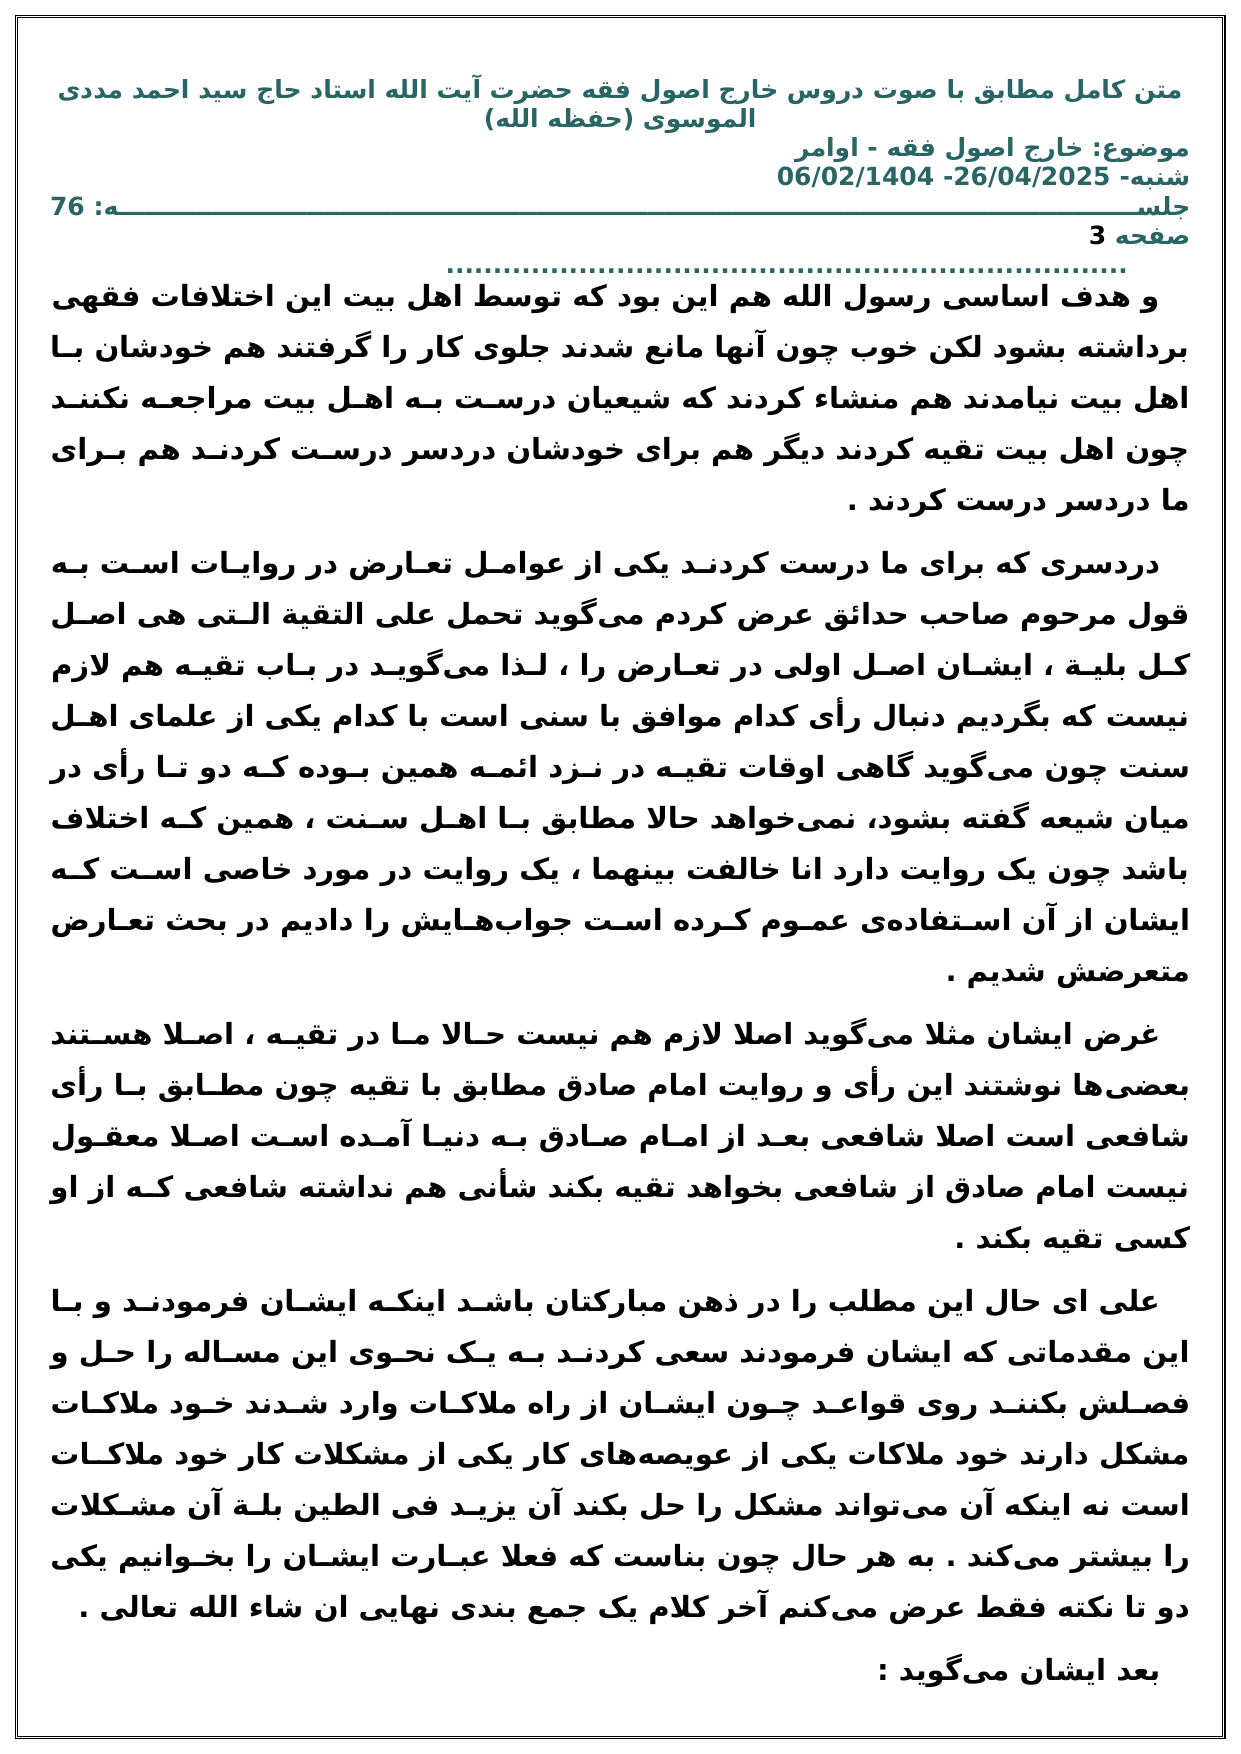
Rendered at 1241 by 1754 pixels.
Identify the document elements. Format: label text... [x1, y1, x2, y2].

text بعد ایشان می‌گوید : [50, 1653, 1190, 1687]
text دردسری که برای ما درست کردند یکی از عوامل تعارض در روایات است به قول مرحوم صاحب حدائق عرض کردم می‌گوید تحمل علی التقیة التی هی اصل کل بلیة ، ایشان اصل اولی در تعارض را ، لذا می‌گوید در باب تقیه هم لازم نیست که بگردیم دنبال رأی کدام موافق با سنی است با کدام یکی از علمای اهل سنت چون می‌گوید گاهی اوقات تقیه در نزد ائمه همین بوده که دو تا رأی در میان شیعه گفته بشود، نمی‌خواهد حالا مطابق با اهل سنت ، همین که اختلاف باشد چون یک روایت دارد انا خالفت بینهما ، یک روایت در مورد خاصی است که ایشان از آن استفاده‌ی عموم کرده است جواب‌هایش را دادیم در بحث تعارض متعرضش شدیم . [50, 546, 1190, 988]
text غرض ایشان مثلا می‌گوید اصلا لازم هم نیست حالا ما در تقیه ، اصلا هستند بعضی‌ها نوشتند این رأی و روایت امام صادق مطابق با تقیه چون مطابق با رأی شافعی است اصلا شافعی بعد از امام صادق به دنیا آمده است اصلا معقول نیست امام صادق از شافعی بخواهد تقیه بکند شأنی هم نداشته شافعی که از او کسی تقیه بکند . [50, 1017, 1190, 1255]
text علی ای حال این مطلب را در ذهن مبارکتان باشد اینکه ایشان فرمودند و با این مقدماتی که ایشان فرمودند سعی کردند به یک نحوی این مساله را حل و فصلش بکنند روی قواعد چون ایشان از راه ملاکات وارد شدند خود ملاکات مشکل دارند خود ملاکات یکی از عویصه‌های کار یکی از مشکلات کار خود ملاکات است نه اینکه آن می‌تواند مشکل را حل بکند آن یزید فی الطین بلة آن مشکلات را بیشتر می‌کند . به هر حال چون بناست که فعلا عبارت ایشان را بخوانیم یکی دو تا نکته فقط عرض می‌کنم آخر کلام یک جمع بندی نهایی ان شاء الله تعالی . [50, 1284, 1190, 1624]
text و هدف اساسی رسول الله هم این بود که توسط اهل بیت این اختلافات فقهی برداشته بشود لکن خوب چون آنها مانع شدند جلوی کار را گرفتند هم خودشان با اهل بیت نیامدند هم منشاء کردند که شیعیان درست به اهل بیت مراجعه نکنند چون اهل بیت تقیه کردند دیگر هم برای خودشان دردسر درست کردند هم برای ما دردسر درست کردند . [50, 279, 1190, 517]
